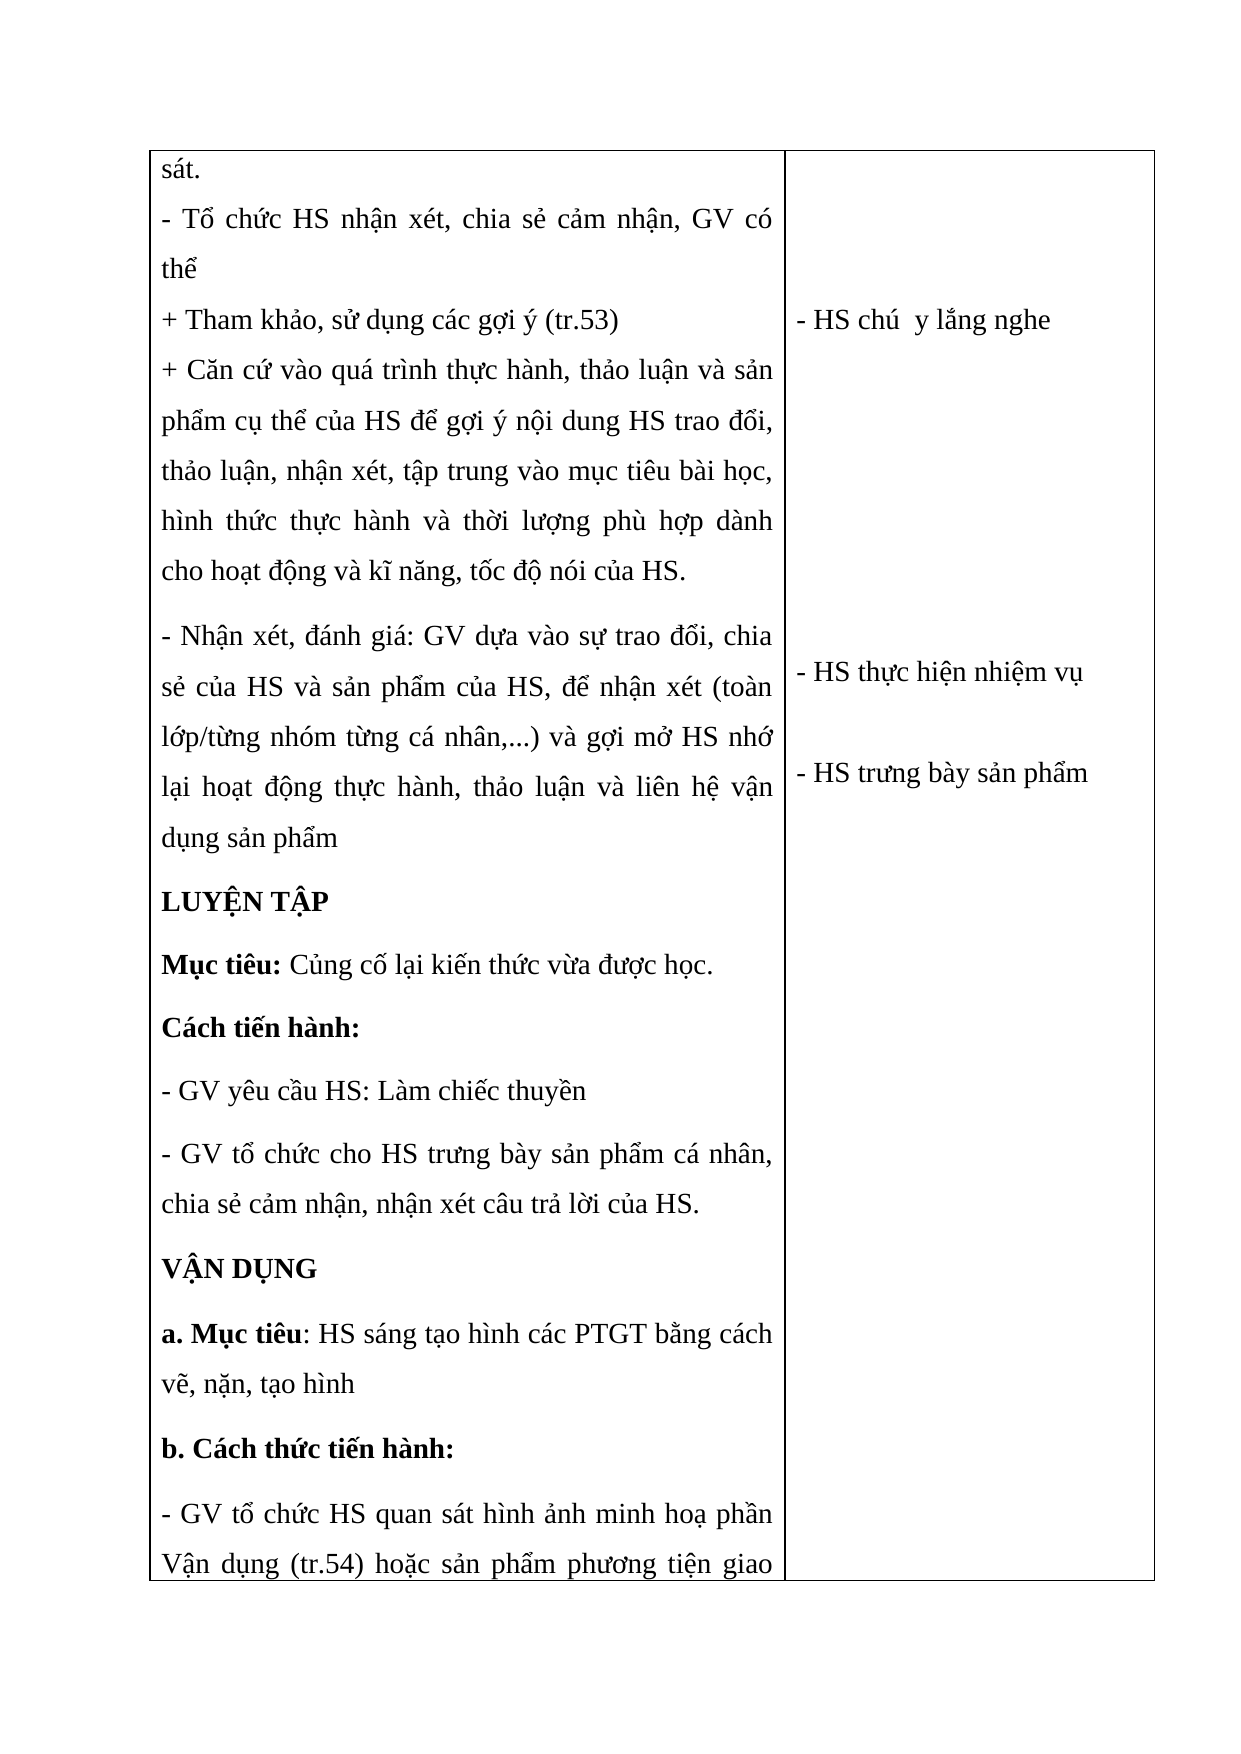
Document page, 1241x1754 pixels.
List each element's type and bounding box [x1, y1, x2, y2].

table_cell [786, 151, 1154, 1580]
table_cell [151, 151, 784, 1580]
